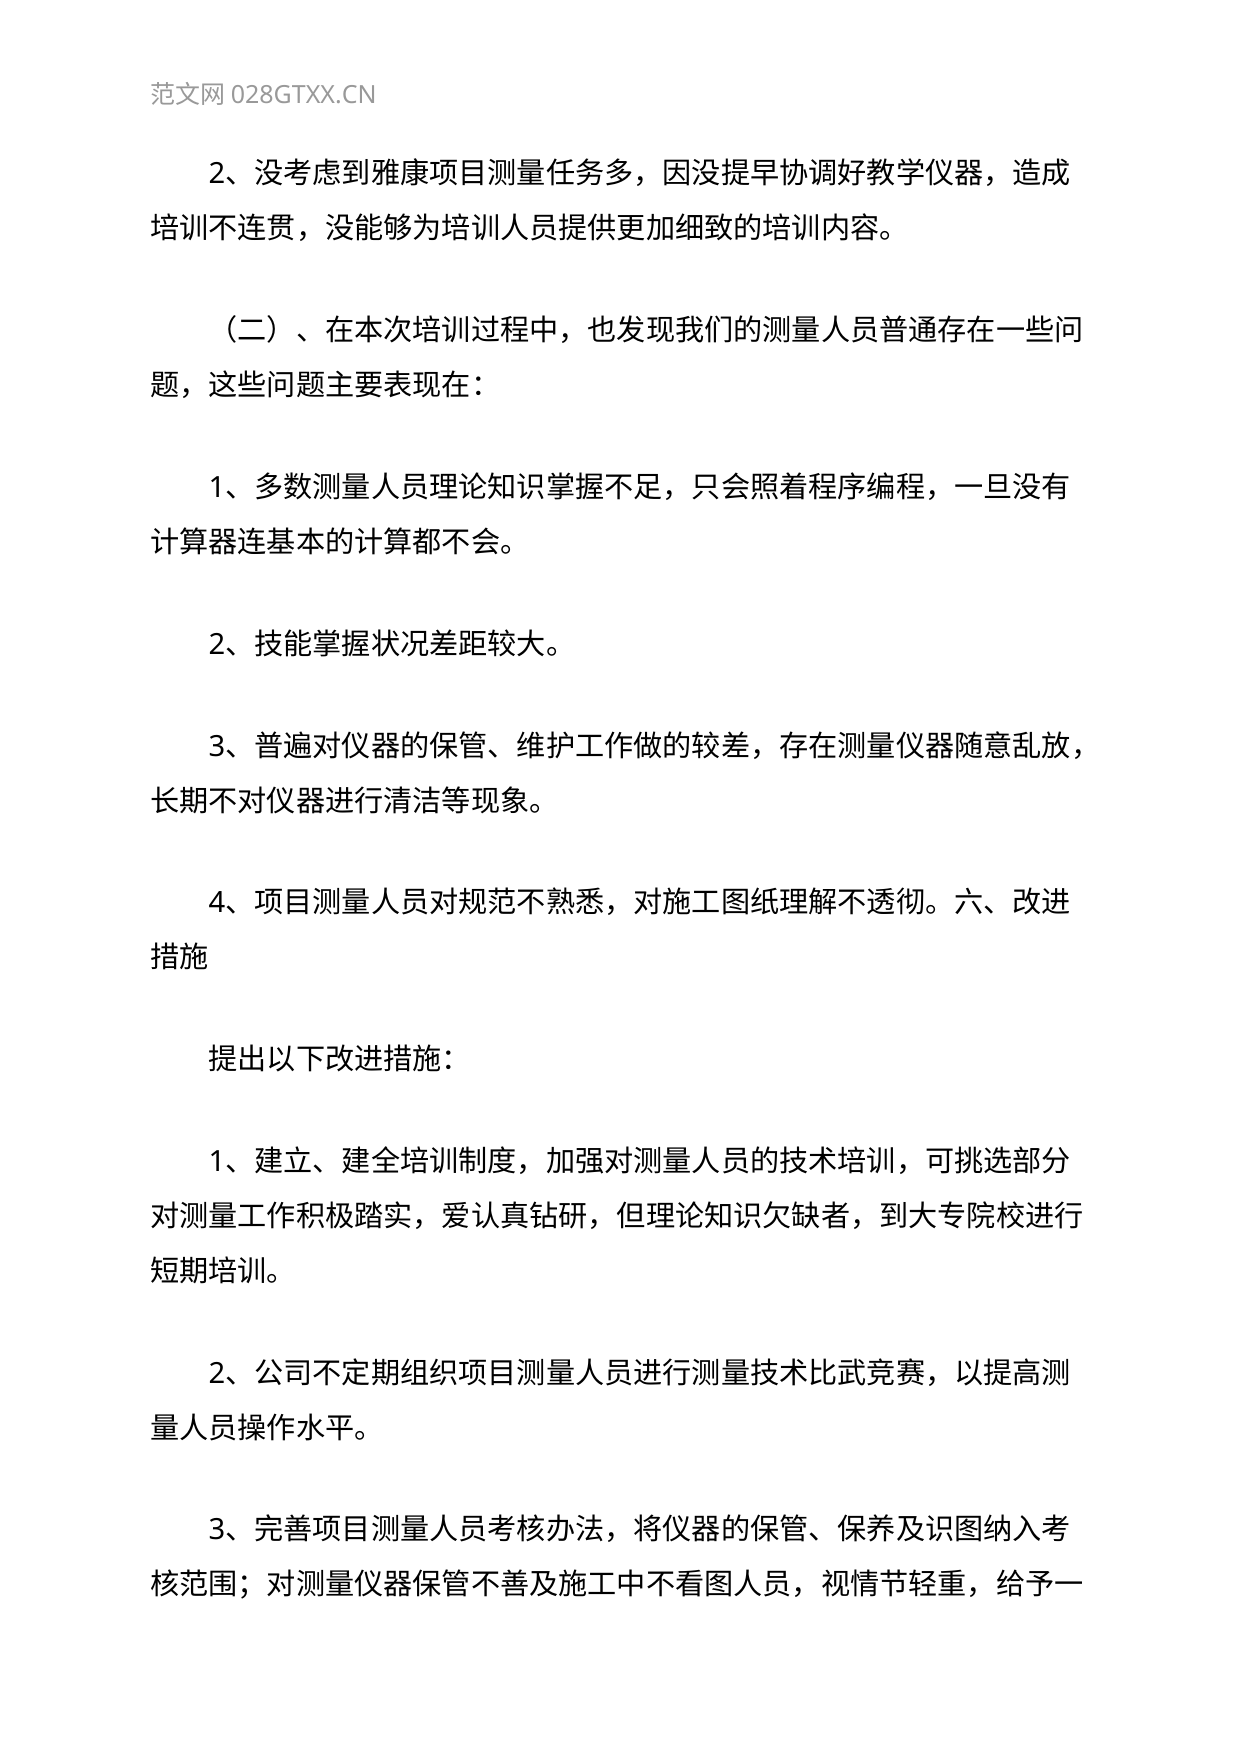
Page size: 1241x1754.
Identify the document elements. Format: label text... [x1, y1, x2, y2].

text （二）、在本次培训过程中，也发现我们的测量人员普通存在一些问题，这些问题主要表现在： [150, 307, 1090, 404]
text 3、普遍对仪器的保管、维护工作做的较差，存在测量仪器随意乱放，长期不对仪器进行清洁等现象。 [150, 722, 1090, 819]
text 2、没考虑到雅康项目测量任务多，因没提早协调好教学仪器，造成培训不连贯，没能够为培训人员提供更加细致的培训内容。 [150, 150, 1090, 247]
text 1、多数测量人员理论知识掌握不足，只会照着程序编程，一旦没有计算器连基本的计算都不会。 [150, 463, 1090, 561]
text 2、公司不定期组织项目测量人员进行测量技术比武竞赛，以提高测量人员操作水平。 [150, 1349, 1090, 1446]
text 1、建立、建全培训制度，加强对测量人员的技术培训，可挑选部分对测量工作积极踏实，爱认真钻研，但理论知识欠缺者，到大专院校进行短期培训。 [150, 1137, 1090, 1290]
text 提出以下改进措施： [150, 1036, 1090, 1078]
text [150, 1506, 1090, 1603]
text 2、技能掌握状况差距较大。 [150, 620, 1090, 663]
text 4、项目测量人员对规范不熟悉，对施工图纸理解不透彻。六、改进措施 [150, 879, 1090, 976]
